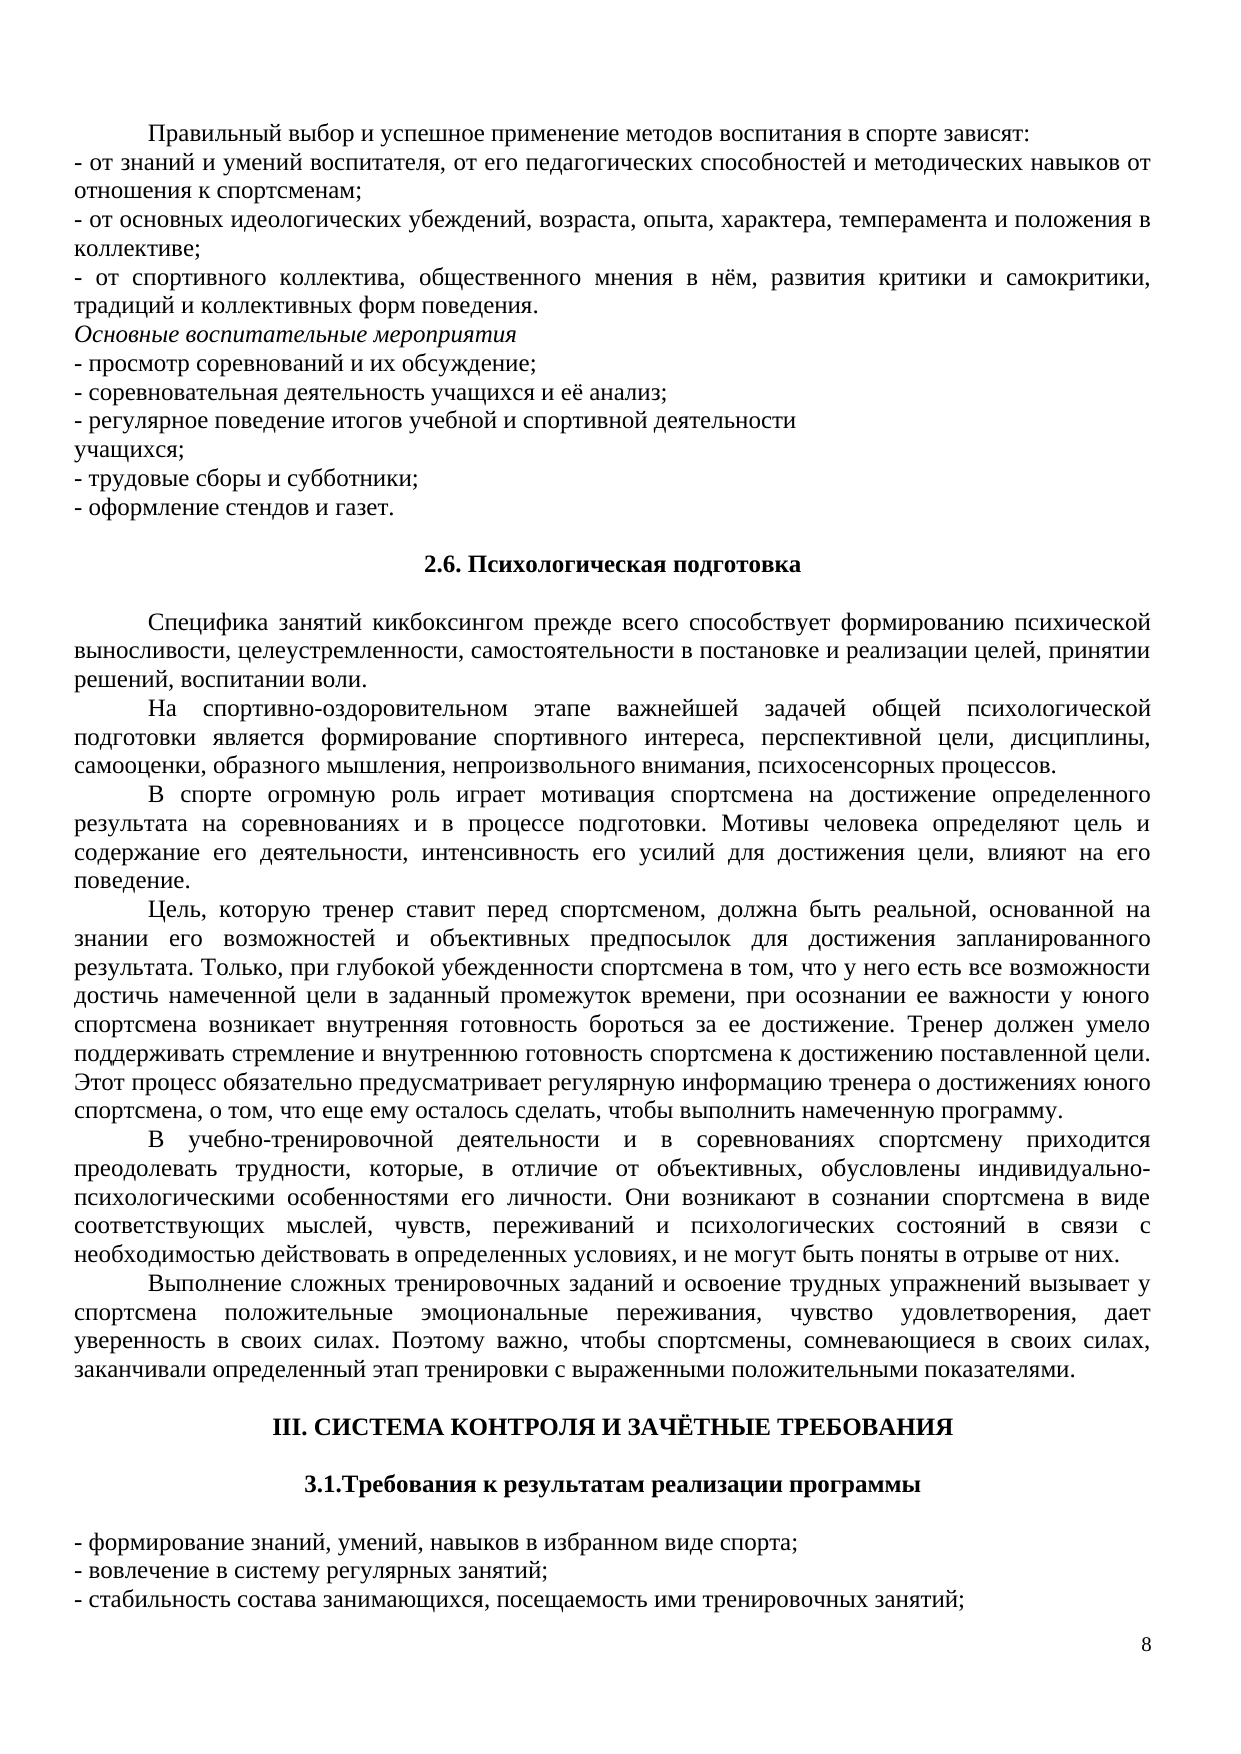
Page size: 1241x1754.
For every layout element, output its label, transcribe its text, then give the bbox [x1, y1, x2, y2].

text Специфика занятий кикбоксингом прежде всего способствует формированию психической выносливости, целеустремленности, самостоятельности в постановке и реализации целей, принятии решений, воспитании воли. [74, 607, 1152, 693]
text - вовлечение в систему регулярных занятий; [74, 1556, 1151, 1584]
text Основные воспитательные мероприятия [74, 319, 1152, 348]
text - соревновательная деятельность учащихся и её анализ; [74, 377, 1152, 406]
text III. СИСТЕМА КОНТРОЛЯ И ЗАЧЁТНЫЕ ТРЕБОВАНИЯ [74, 1412, 1152, 1441]
text - от спортивного коллектива, общественного мнения в нём, развития критики и самокритики, традиций и коллективных форм поведения. [74, 262, 1152, 319]
text 3.1.Требования к результатам реализации программы [74, 1469, 1152, 1498]
text - оформление стендов и газет. [74, 492, 1152, 521]
text В учебно-тренировочной деятельности и в соревнованиях спортсмену приходится преодолевать трудности, которые, в отличие от объективных, обусловлены индивидуально-психологическими особенностями его личности. Они возникают в сознании спортсмена в виде соответствующих мыслей, чувств, переживаний и психологических состояний в связи с необходимостью действовать в определенных условиях, и не могут быть поняты в отрыве от них. [74, 1124, 1152, 1268]
text - стабильность состава занимающихся, посещаемость ими тренировочных занятий; [74, 1584, 1151, 1613]
text В спорте огромную роль играет мотивация спортсмена на достижение определенного результата на соревнованиях и в процессе подготовки. Мотивы человека определяют цель и содержание его деятельности, интенсивность его усилий для достижения цели, влияют на его поведение. [74, 779, 1152, 894]
text Выполнение сложных тренировочных заданий и освоение трудных упражнений вызывает у спортсмена положительные эмоциональные переживания, чувство удовлетворения, дает уверенность в своих силах. Поэтому важно, чтобы спортсмены, сомневающиеся в своих силах, заканчивали определенный этап тренировки с выраженными положительными показателями. [74, 1268, 1152, 1383]
text На спортивно-оздоровительном этапе важнейшей задачей общей психологической подготовки является формирование спортивного интереса, перспективной цели, дисциплины, самооценки, образного мышления, непроизвольного внимания, психосенсорных процессов. [74, 693, 1152, 779]
text - регулярное поведение итогов учебной и спортивной деятельности [74, 406, 1152, 434]
text - формирование знаний, умений, навыков в избранном виде спорта; [74, 1527, 1151, 1556]
text - просмотр соревнований и их обсуждение; [74, 348, 1152, 377]
text - трудовые сборы и субботники; [74, 463, 1152, 492]
text Цель, которую тренер ставит перед спортсменом, должна быть реальной, основанной на знании его возможностей и объективных предпосылок для достижения запланированного результата. Только, при глубокой убежденности спортсмена в том, что у него есть все возможности достичь намеченной цели в заданный промежуток времени, при осознании ее важности у юного спортсмена возникает внутренняя готовность бороться за ее достижение. Тренер должен умело поддерживать стремление и внутреннюю готовность спортсмена к достижению поставленной цели. Этот процесс обязательно предусматривает регулярную информацию тренера о достижениях юного спортсмена, о том, что еще ему осталось сделать, чтобы выполнить намеченную программу. [74, 894, 1152, 1124]
text учащихся; [74, 434, 1152, 463]
text 2.6. Психологическая подготовка [74, 549, 1152, 578]
text - от основных идеологических убеждений, возраста, опыта, характера, темперамента и положения в коллективе; [74, 204, 1152, 262]
text - от знаний и умений воспитателя, от его педагогических способностей и методических навыков от отношения к спортсменам; [74, 147, 1152, 204]
text Правильный выбор и успешное применение методов воспитания в спорте зависят: [74, 118, 1152, 147]
